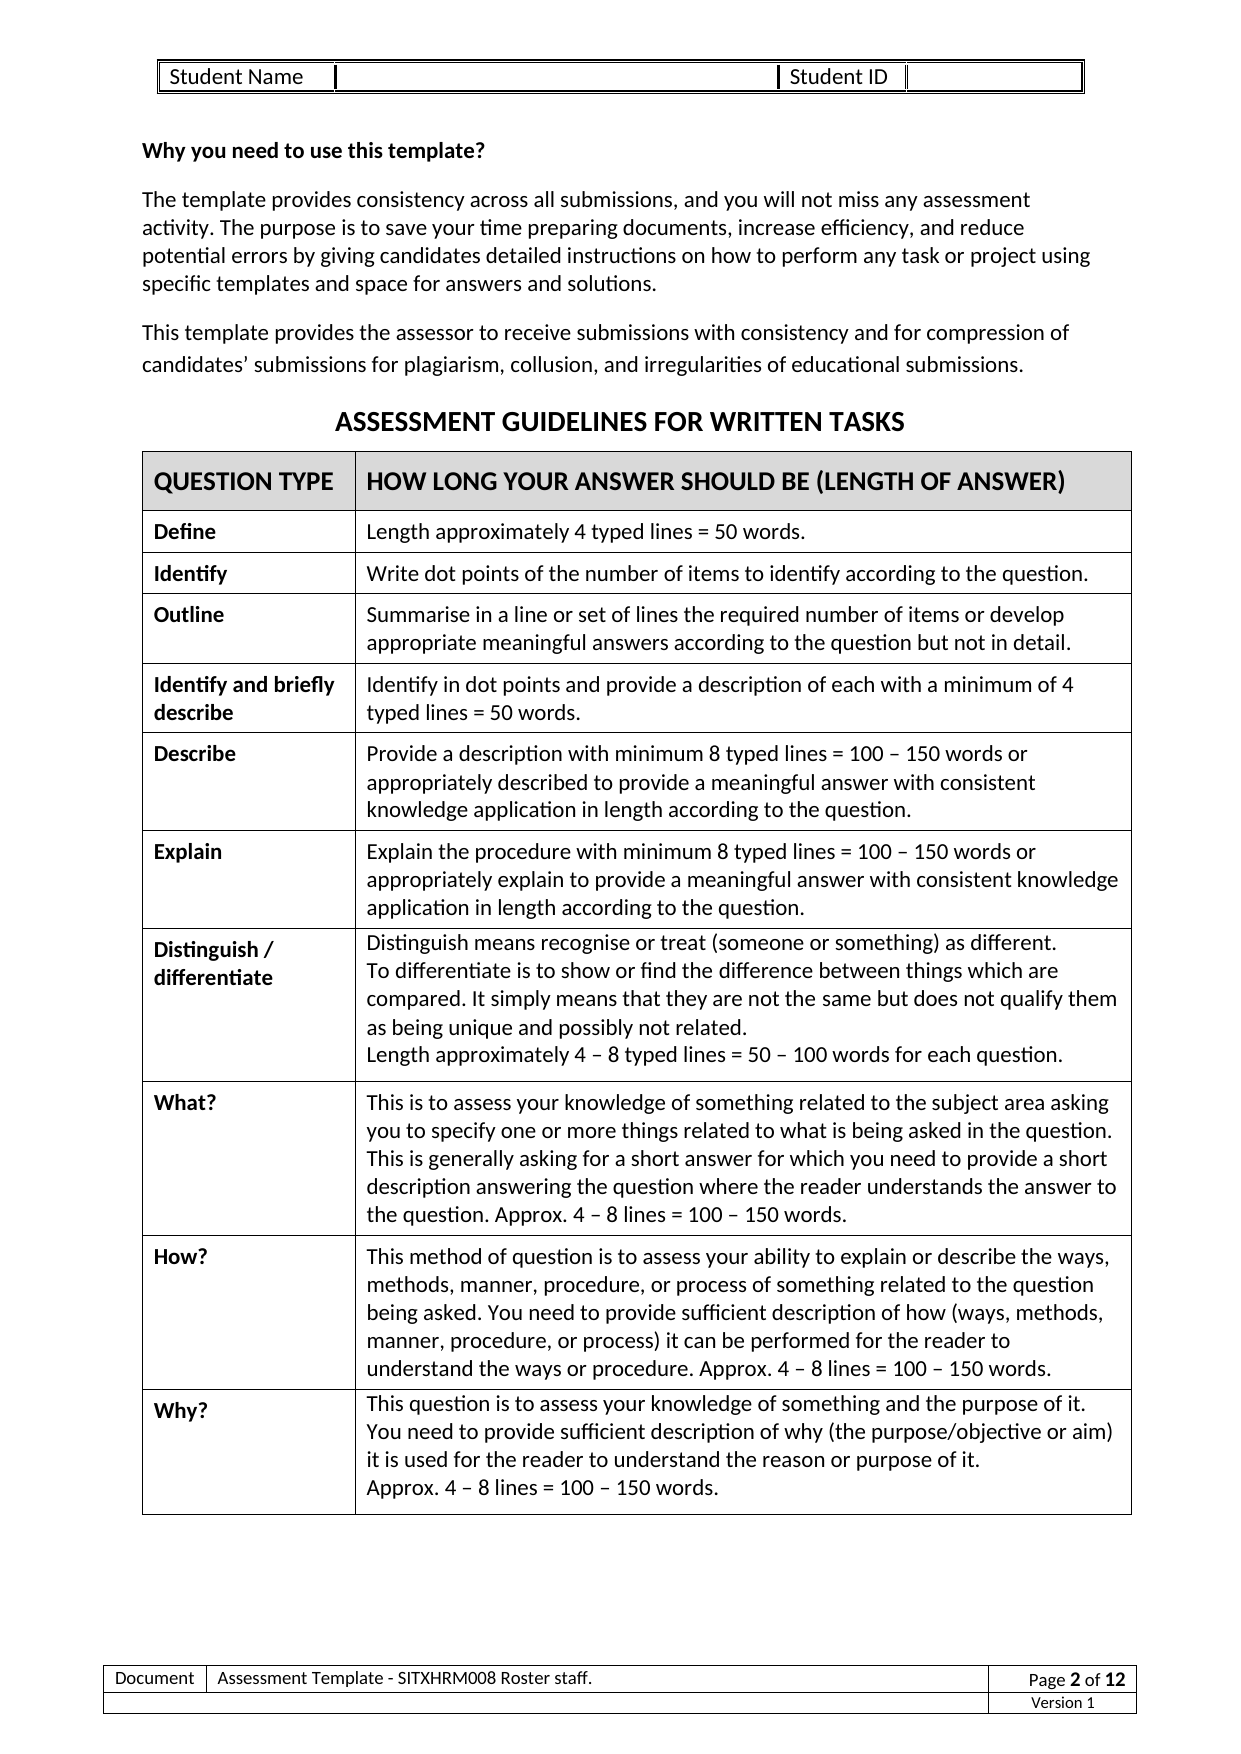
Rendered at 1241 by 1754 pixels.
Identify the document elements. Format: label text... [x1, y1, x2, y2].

table_cell How? [143, 1236, 355, 1388]
text ASSESSMENT GUIDELINES FOR WRITTEN TASKS [142, 403, 1098, 438]
table_cell This is to assess your knowledge of something related to the subject area asking you to specify one or more things related to what is being asked in the question. This is generally asking for a short answer for which you need to provide a short description answering the question where the reader understands the answer to the question. Approx. 4 – 8 lines = 100 – 150 words. [356, 1082, 1131, 1235]
table_cell Explain [143, 831, 355, 927]
table_cell This method of question is to assess your ability to explain or describe the ways, methods, manner, procedure, or process of something related to the question being asked. You need to provide sufficient description of how (ways, methods, manner, procedure, or process) it can be performed for the reader to understand the ways or procedure. Approx. 4 – 8 lines = 100 – 150 words. [356, 1236, 1131, 1388]
table_cell Identify in dot points and provide a description of each with a minimum of 4 typed lines = 50 words. [356, 664, 1131, 732]
table_cell Explain the procedure with minimum 8 typed lines = 100 – 150 words or appropriately explain to provide a meaningful answer with consistent knowledge application in length according to the question. [356, 831, 1131, 927]
table_cell Describe [143, 733, 355, 830]
table_cell Summarise in a line or set of lines the required number of items or develop appropriate meaningful answers according to the question but not in detail. [356, 594, 1131, 663]
text The template provides consistency across all submissions, and you will not miss any assessment activity. The purpose is to save your time preparing documents, increase efficiency, and reduce potential errors by giving candidates detailed instructions on how to perform any task or project using specific templates and space for answers and solutions. [142, 185, 1098, 297]
table_cell Outline [143, 594, 355, 663]
table_cell Write dot points of the number of items to identify according to the question. [356, 553, 1131, 593]
text This template provides the assessor to receive submissions with consistency and for compression of candidates’ submissions for plagiarism, collusion, and irregularities of educational submissions. [142, 318, 1098, 378]
table_cell This question is to assess your knowledge of something and the purpose of it. You need to provide sufficient description of why (the purpose/objective or aim) it is used for the reader to understand the reason or purpose of it. Approx. 4 – 8 lines = 100 – 150 words. [356, 1390, 1131, 1514]
table_cell Why? [143, 1390, 355, 1514]
table_cell Identify and briefly describe [143, 664, 355, 732]
table_cell What? [143, 1082, 355, 1235]
table_cell Provide a description with minimum 8 typed lines = 100 – 150 words or appropriately described to provide a meaningful answer with consistent knowledge application in length according to the question. [356, 733, 1131, 830]
table_header QUESTION TYPE [143, 452, 355, 510]
table_cell Distinguish / differentiate [143, 929, 355, 1081]
text Why you need to use this template? [142, 136, 1098, 164]
table_cell Distinguish means recognise or treat (someone or something) as different. To differentiate is to show or find the difference between things which are compared. It simply means that they are not the same but does not qualify them as being unique and possibly not related. Length approximately 4 – 8 typed lines = 50 – 100 words for each question. [356, 929, 1131, 1081]
table_cell Define [143, 511, 355, 552]
table_cell Identify [143, 553, 355, 593]
table_cell Length approximately 4 typed lines = 50 words. [356, 511, 1131, 552]
table_header HOW LONG YOUR ANSWER SHOULD BE (LENGTH OF ANSWER) [356, 452, 1131, 510]
